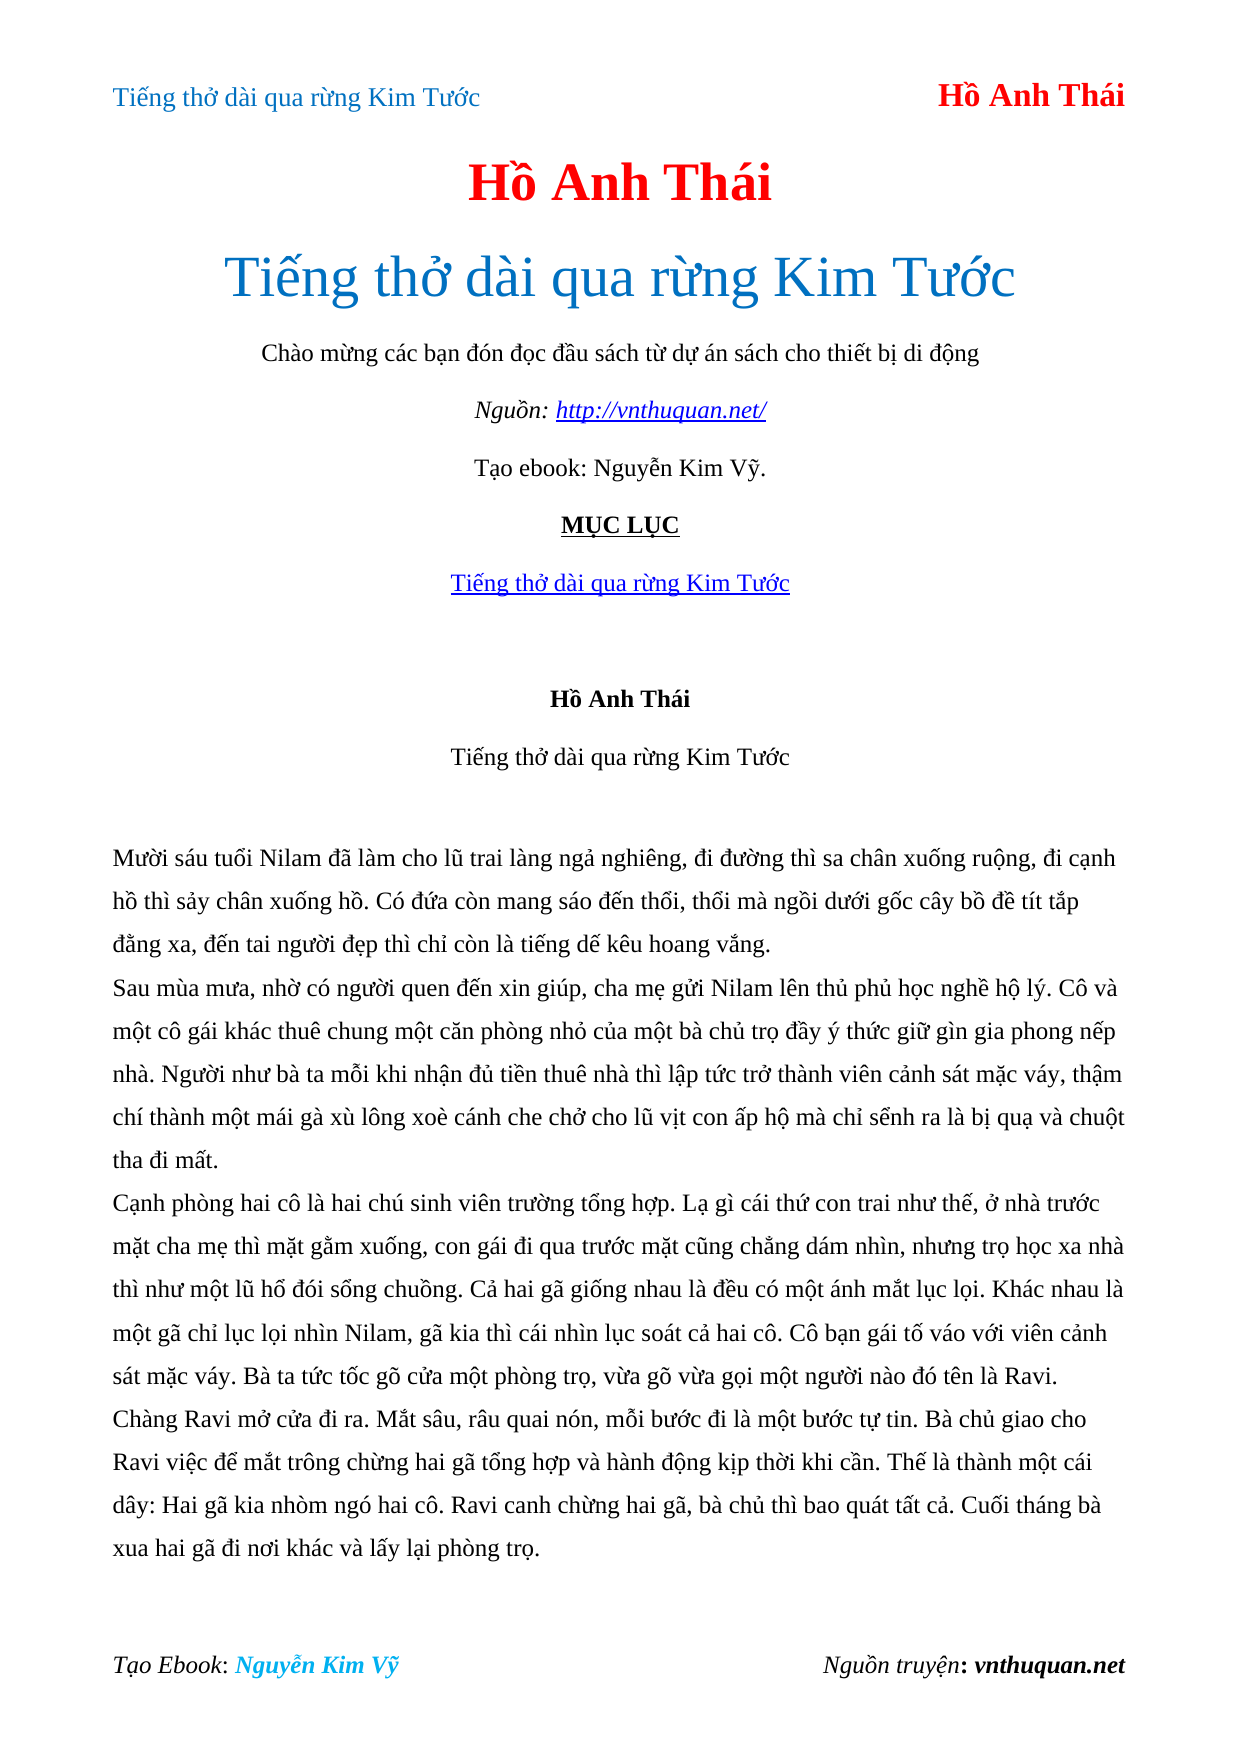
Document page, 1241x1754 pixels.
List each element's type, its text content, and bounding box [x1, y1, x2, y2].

text MỤC LỤC [112, 511, 1128, 539]
text Hồ Anh Thái [112, 150, 1128, 212]
text Tiếng thở dài qua rừng Kim Tước [112, 742, 1128, 771]
text Tiếng thở dài qua rừng Kim Tước [112, 241, 1128, 308]
text Tiếng thở dài qua rừng Kim Tước [112, 568, 1128, 597]
text Chào mừng các bạn đón đọc đầu sách từ dự án sách cho thiết bị di động Nguồn: http://vnthuquan.net/ Tạo ebook: Nguyễn Kim Vỹ. [112, 338, 1128, 481]
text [112, 800, 1128, 1562]
text Hồ Anh Thái [112, 684, 1128, 713]
